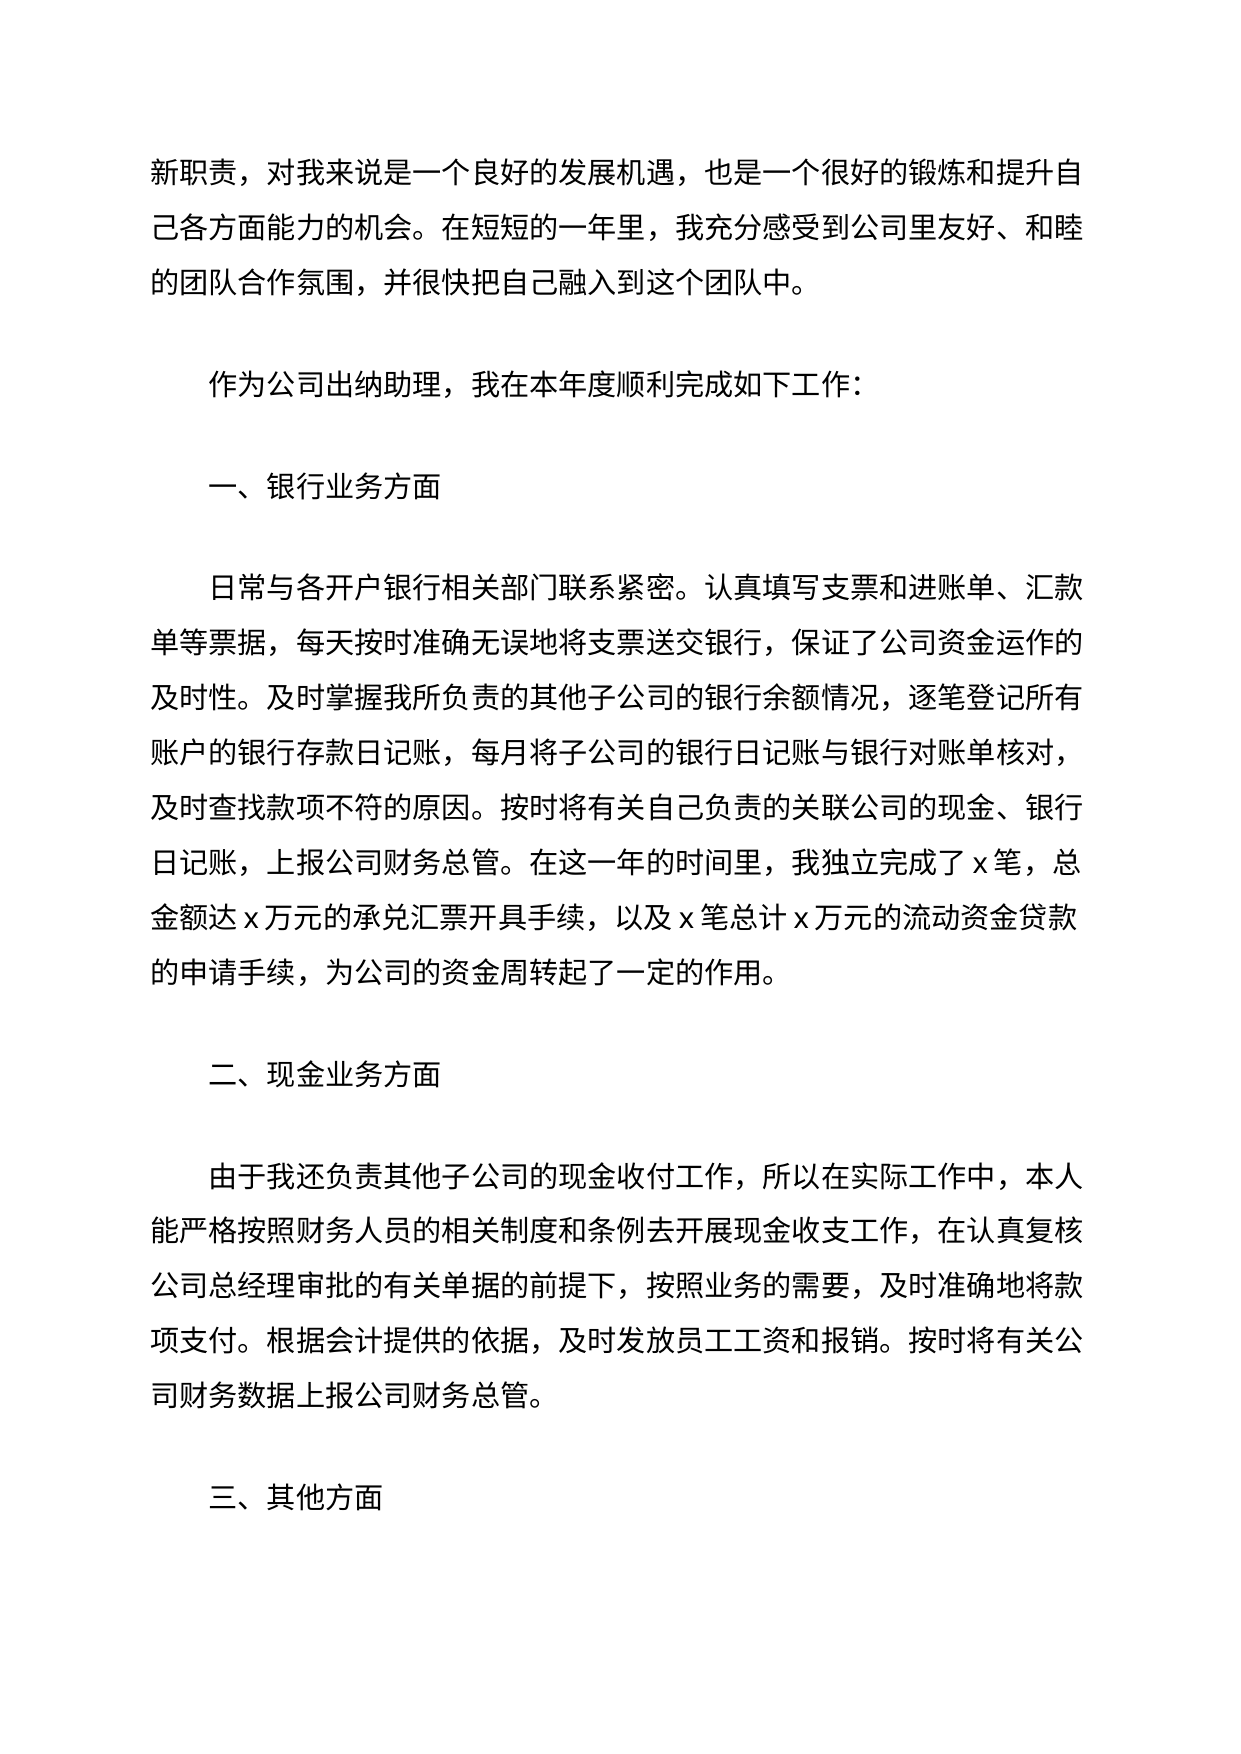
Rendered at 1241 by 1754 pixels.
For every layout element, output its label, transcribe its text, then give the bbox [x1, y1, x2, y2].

text 作为公司出纳助理，我在本年度顺利完成如下工作： [150, 362, 1090, 404]
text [150, 150, 1090, 302]
text 日常与各开户银行相关部门联系紧密。认真填写支票和进账单、汇款单等票据，每天按时准确无误地将支票送交银行，保证了公司资金运作的及时性。及时掌握我所负责的其他子公司的银行余额情况，逐笔登记所有账户的银行存款日记账，每月将子公司的银行日记账与银行对账单核对，及时查找款项不符的原因。按时将有关自己负责的关联公司的现金、银行日记账，上报公司财务总管。在这一年的时间里，我独立完成了x笔，总金额达x万元的承兑汇票开具手续，以及x笔总计x万元的流动资金贷款的申请手续，为公司的资金周转起了一定的作用。 [150, 565, 1090, 992]
text 由于我还负责其他子公司的现金收付工作，所以在实际工作中，本人能严格按照财务人员的相关制度和条例去开展现金收支工作，在认真复核公司总经理审批的有关单据的前提下，按照业务的需要，及时准确地将款项支付。根据会计提供的依据，及时发放员工工资和报销。按时将有关公司财务数据上报公司财务总管。 [150, 1153, 1090, 1415]
text 二、现金业务方面 [150, 1051, 1090, 1094]
text 一、银行业务方面 [150, 463, 1090, 506]
text 三、其他方面 [150, 1474, 1090, 1517]
